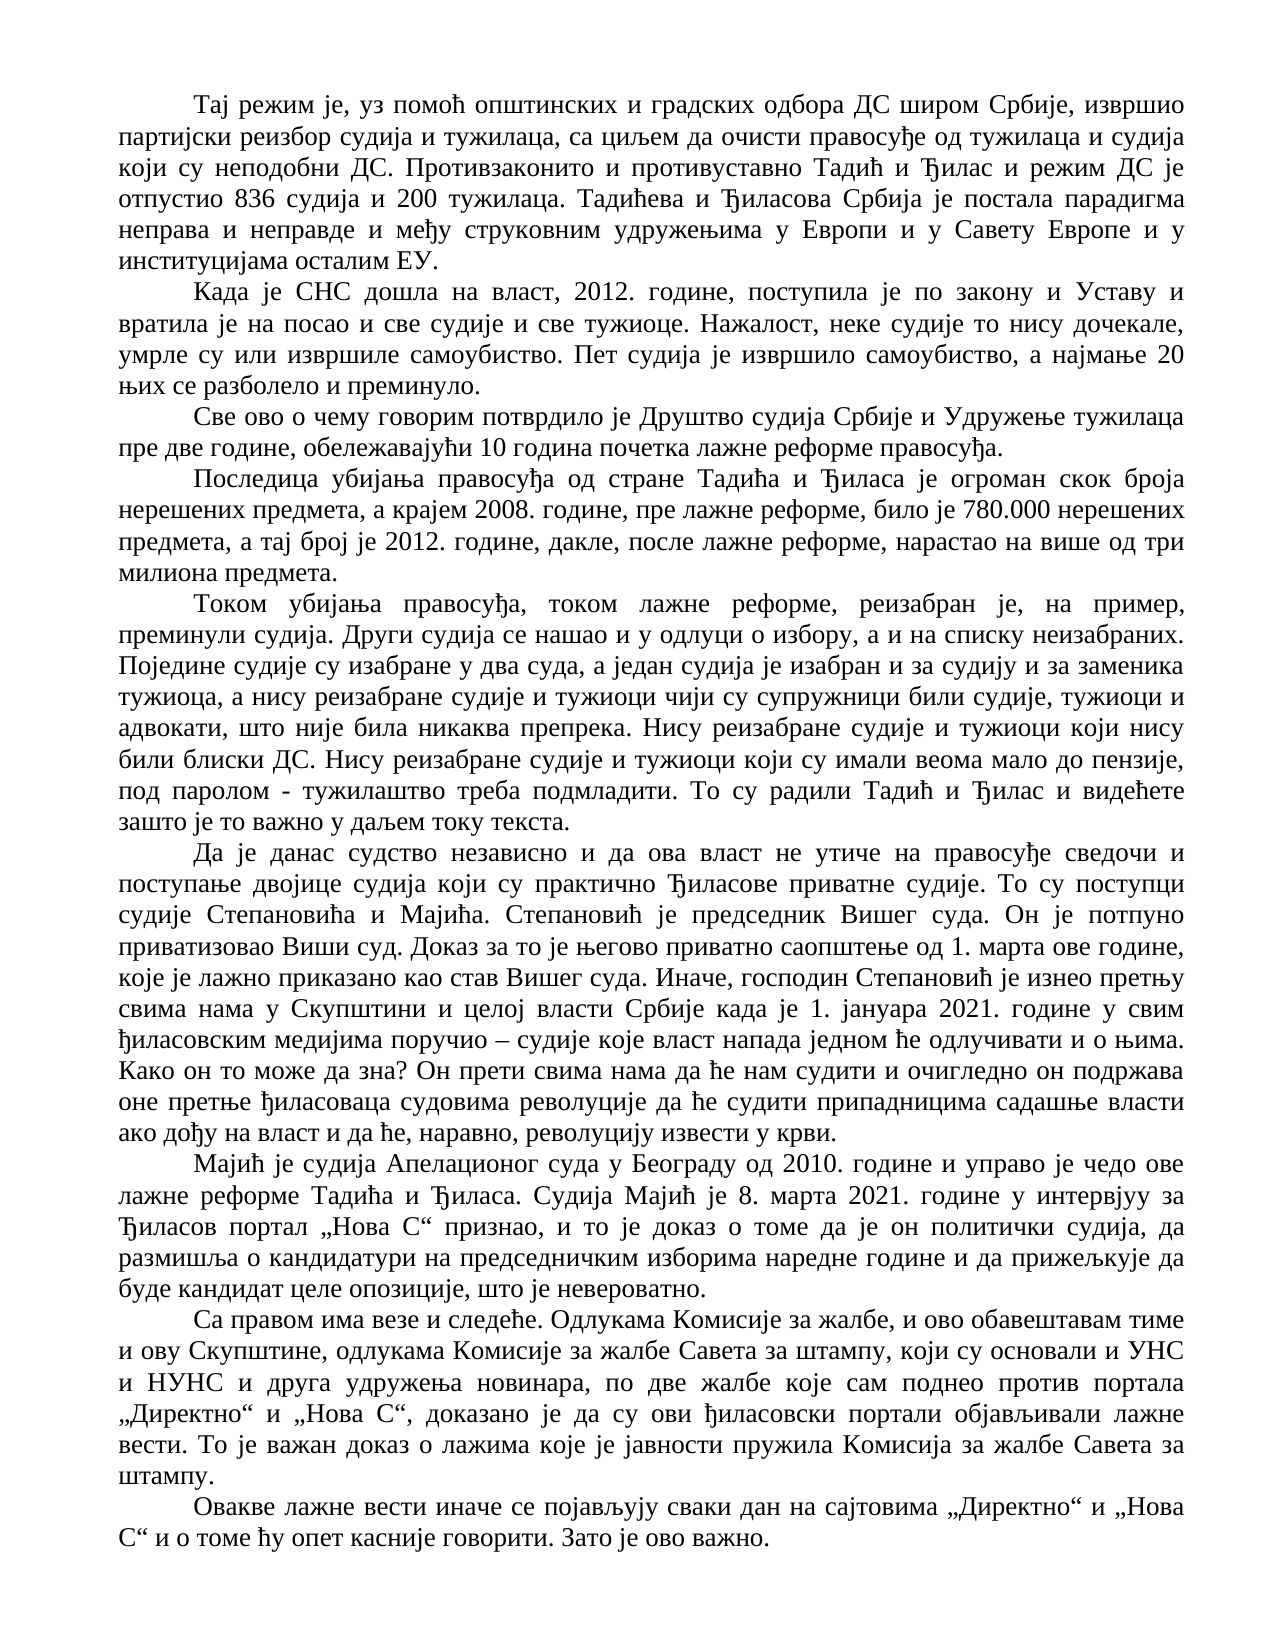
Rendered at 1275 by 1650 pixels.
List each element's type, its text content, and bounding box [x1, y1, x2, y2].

text Када је СНС дошла на власт, 2012. године, поступила је по закону и Уставу и вратила је на посао и све судије и све тужиоце. Нажалост, неке судије то нису дочекале, умрле су или извршиле самоубиство. Пет судија је извршило самоубиство, а најмање 20 њих се разболело и преминуло. [118, 276, 1186, 400]
text Све ово о чему говорим потврдило је Друштво судија Србије и Удружење тужилаца пре две године, обележавајући 10 година почетка лажне реформе правосуђа. [118, 400, 1186, 462]
text Овакве лажне вести иначе се појављују сваки дан на сајтовима „Директно“ и „Нова С“ и о томе ћу опет касније говорити. Зато је ово важно. [118, 1490, 1186, 1552]
text Последица убијања правосуђа од стране Тадића и Ђиласа је огроман скок броја нерешених предмета, а крајем 2008. године, пре лажне реформе, било је 780.000 нерешених предмета, а тај број је 2012. године, дакле, после лажне реформе, нарастао на више од три милиона предмета. [118, 462, 1186, 587]
text Са правом има везе и следеће. Одлукама Комисије за жалбе, и ово обавештавам тиме и ову Скупштине, одлукама Комисије за жалбе Савета за штампу, који су основали и УНС и НУНС и друга удружења новинара, по две жалбе које сам поднео против портала „Директно“ и „Нова С“, доказано је да су ови ђиласовски портали објављивали лажне вести. То је важан доказ о лажима које је јавности пружила Комисија за жалбе Савета за штампу. [118, 1303, 1186, 1490]
text Да је данас судство независно и да ова власт не утиче на правосуђе сведочи и поступање двојице судија који су практично Ђиласове приватне судије. То су поступци судије Степановића и Мајића. Степановић је председник Вишег суда. Он је потпуно приватизовао Виши суд. Доказ за то је његово приватно саопштење од 1. марта ове године, које је лажно приказано као став Вишег суда. Иначе, господин Степановић је изнео претњу свима нама у Скупштини и целој власти Србије када је 1. јануара 2021. године у свим ђиласовским медијима поручио – судије које власт напада једном ће одлучивати и о њима. Како он то може да зна? Он прети свима нама да ће нам судити и очигледно он подржава оне претње ђиласоваца судовима револуције да ће судити припадницима садашње власти ако дођу на власт и да ће, наравно, револуцију извести у крви. [118, 836, 1186, 1148]
text Мајић је судија Апелационог суда у Београду од 2010. године и управо је чедо ове лажне реформе Тадића и Ђиласа. Судија Мајић је 8. марта 2021. године у интервјуу за Ђиласов портал „Нова С“ признао, и то је доказ о томе да је он политички судија, да размишља о кандидатури на председничким изборима наредне године и да прижељкује да буде кандидат целе опозиције, што је невероватно. [118, 1148, 1186, 1303]
text Током убијања правосуђа, током лажне реформе, реизабран је, на пример, преминули судија. Други судија се нашао и у одлуци о избору, а и на списку неизабраних. Поједине судије су изабране у два суда, а један судија је изабран и за судију и за заменика тужиоца, а нису реизабране судије и тужиоци чији су супружници били судије, тужиоци и адвокати, што није била никаква препрека. Нису реизабране судије и тужиоци који нису били блиски ДС. Нису реизабране судије и тужиоци који су имали веома мало до пензије, под паролом - тужилаштво треба подмладити. То су радили Тадић и Ђилас и видећете зашто је то важно у даљем току текста. [118, 587, 1186, 836]
text Тај режим је, уз помоћ општинских и градских одбора ДС широм Србије, извршио партијски реизбор судија и тужилаца, са циљем да очисти правосуђе од тужилаца и судија који су неподобни ДС. Противзаконито и противуставно Тадић и Ђилас и режим ДС је отпустио 836 судија и 200 тужилаца. Тадићева и Ђиласова Србија је постала парадигма неправа и неправде и међу струковним удружењима у Европи и у Савету Европе и у институцијама осталим ЕУ. [118, 89, 1186, 276]
